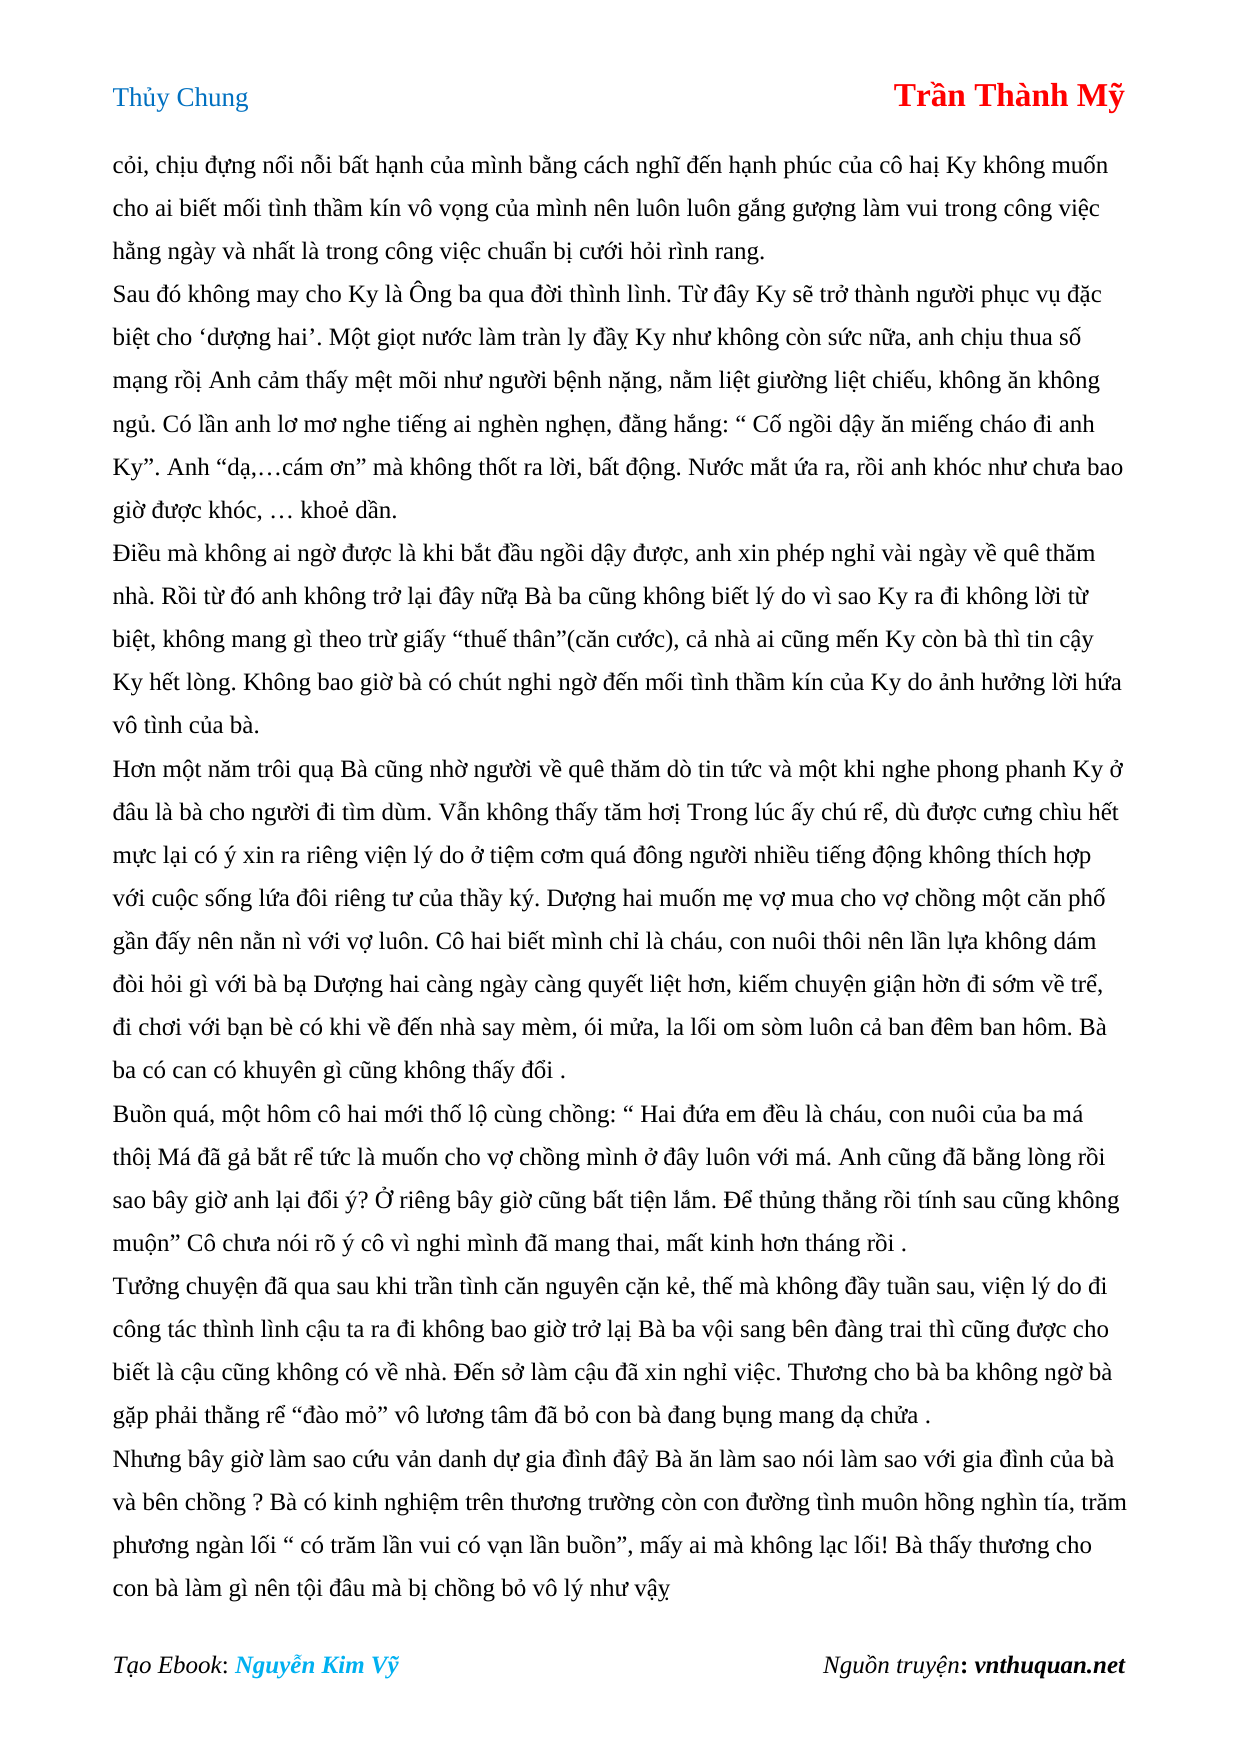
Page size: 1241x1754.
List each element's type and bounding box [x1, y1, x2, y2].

text [112, 150, 1128, 1602]
